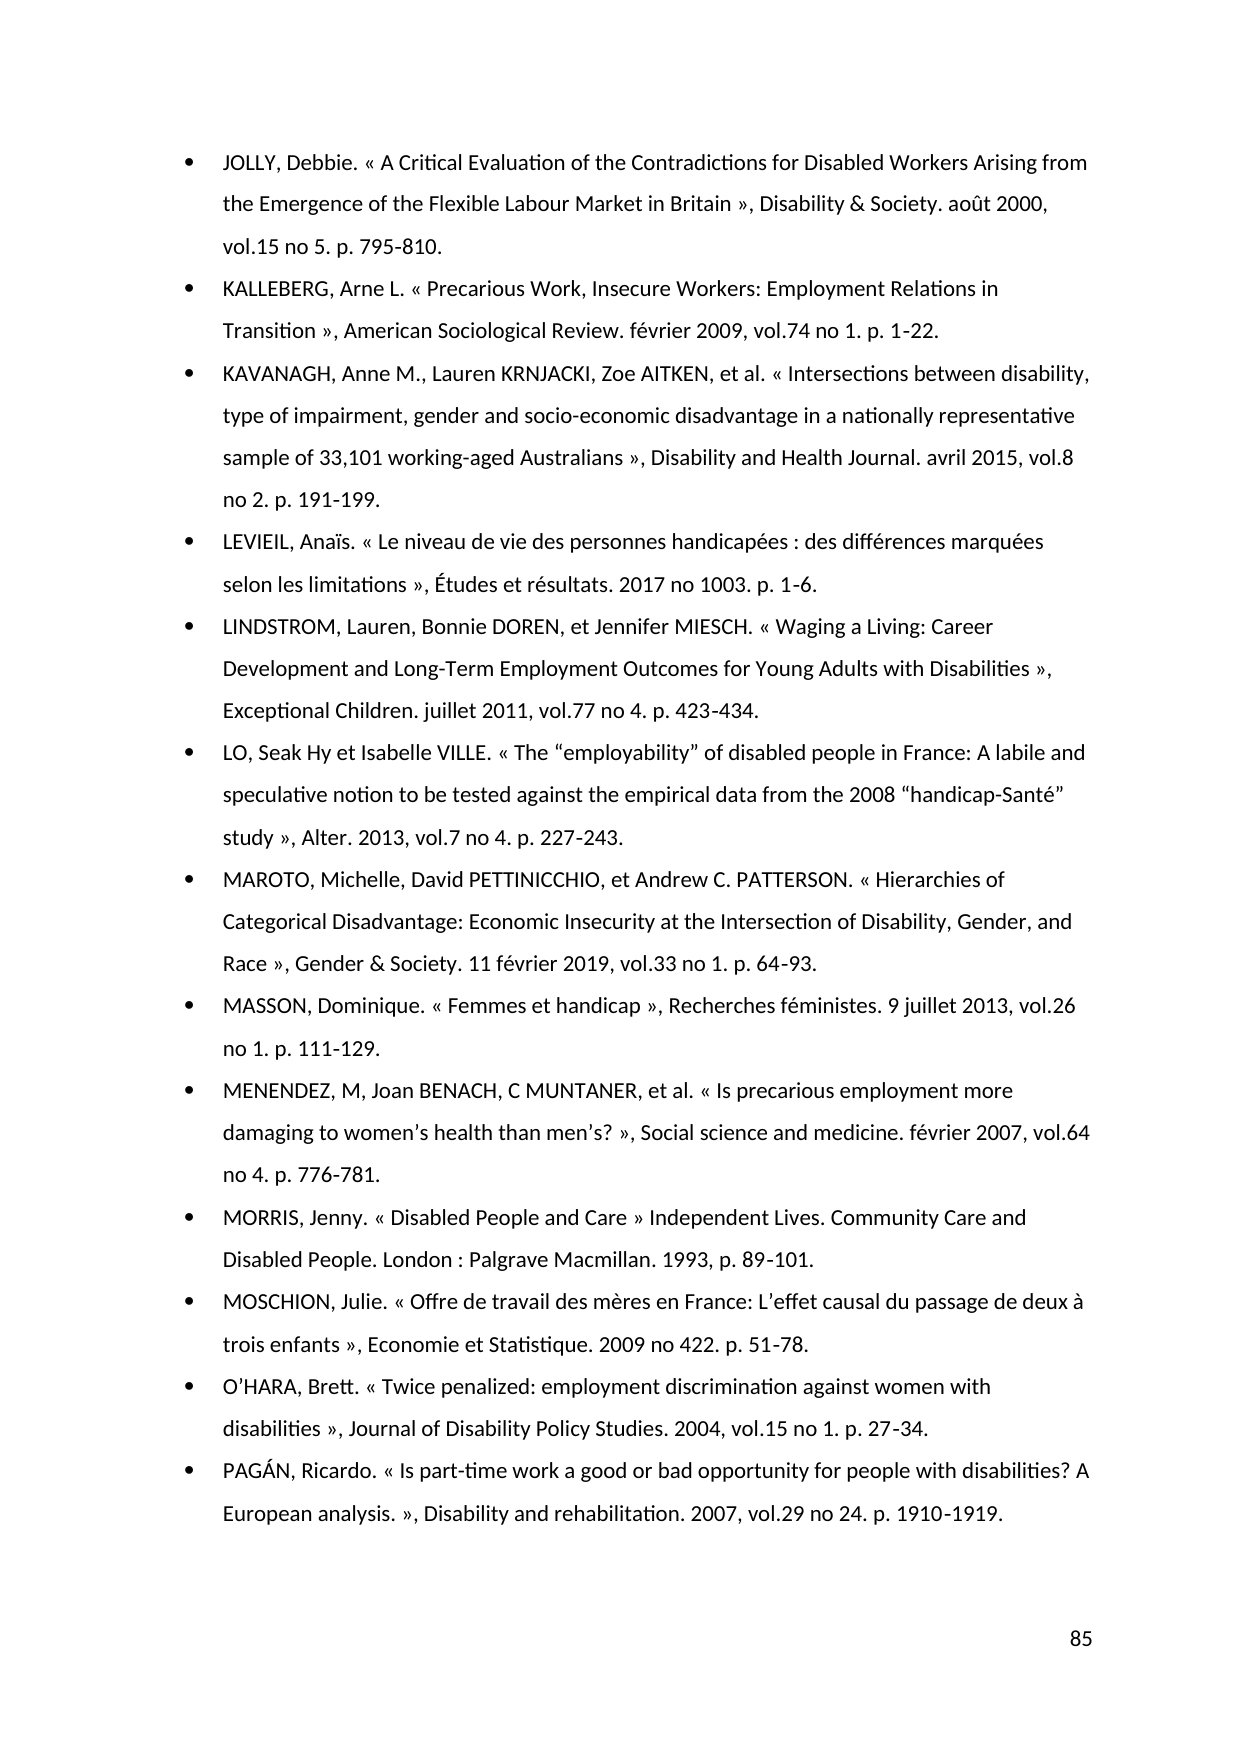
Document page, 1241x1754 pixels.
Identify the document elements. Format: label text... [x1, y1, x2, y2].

list MAROTO, Michelle, David PETTINICCHIO, et Andrew C. PATTERSON. « Hierarchies of Categorical Disadvantage: Economic Insecurity at the Intersection of Disability, Gender, and Race », Gender & Society. 11 février 2019, vol.33 no 1. p. 64‑93. [185, 865, 1093, 977]
list LEVIEIL, Anaïs. « Le niveau de vie des personnes handicapées : des différences marquées selon les limitations », Études et résultats. 2017 no 1003. p. 1‑6. [185, 527, 1093, 598]
list LO, Seak Hy et Isabelle VILLE. « The “employability” of disabled people in France: A labile and speculative notion to be tested against the empirical data from the 2008 “handicap-Santé” study », Alter. 2013, vol.7 no 4. p. 227‑243. [185, 738, 1093, 851]
list JOLLY, Debbie. « A Critical Evaluation of the Contradictions for Disabled Workers Arising from the Emergence of the Flexible Labour Market in Britain », Disability & Society. août 2000, vol.15 no 5. p. 795‑810. [185, 148, 1093, 260]
list KAVANAGH, Anne M., Lauren KRNJACKI, Zoe AITKEN, et al. « Intersections between disability, type of impairment, gender and socio-economic disadvantage in a nationally representative sample of 33,101 working-aged Australians », Disability and Health Journal. avril 2015, vol.8 no 2. p. 191‑199. [185, 359, 1093, 513]
list MORRIS, Jenny. « Disabled People and Care » Independent Lives. Community Care and Disabled People. London : Palgrave Macmillan. 1993, p. 89‑101. [185, 1203, 1093, 1273]
list O’HARA, Brett. « Twice penalized: employment discrimination against women with disabilities », Journal of Disability Policy Studies. 2004, vol.15 no 1. p. 27‑34. [185, 1372, 1093, 1442]
list MENENDEZ, M, Joan BENACH, C MUNTANER, et al. « Is precarious employment more damaging to women’s health than men’s? », Social science and medicine. février 2007, vol.64 no 4. p. 776‑781. [185, 1076, 1093, 1188]
list MOSCHION, Julie. « Offre de travail des mères en France: L’effet causal du passage de deux à trois enfants », Economie et Statistique. 2009 no 422. p. 51‑78. [185, 1287, 1093, 1358]
list PAGÁN, Ricardo. « Is part-time work a good or bad opportunity for people with disabilities? A European analysis. », Disability and rehabilitation. 2007, vol.29 no 24. p. 1910‑1919. [185, 1456, 1093, 1527]
list KALLEBERG, Arne L. « Precarious Work, Insecure Workers: Employment Relations in Transition », American Sociological Review. février 2009, vol.74 no 1. p. 1‑22. [185, 274, 1093, 344]
list MASSON, Dominique. « Femmes et handicap », Recherches féministes. 9 juillet 2013, vol.26 no 1. p. 111‑129. [185, 992, 1093, 1062]
list LINDSTROM, Lauren, Bonnie DOREN, et Jennifer MIESCH. « Waging a Living: Career Development and Long-Term Employment Outcomes for Young Adults with Disabilities », Exceptional Children. juillet 2011, vol.77 no 4. p. 423‑434. [185, 612, 1093, 724]
